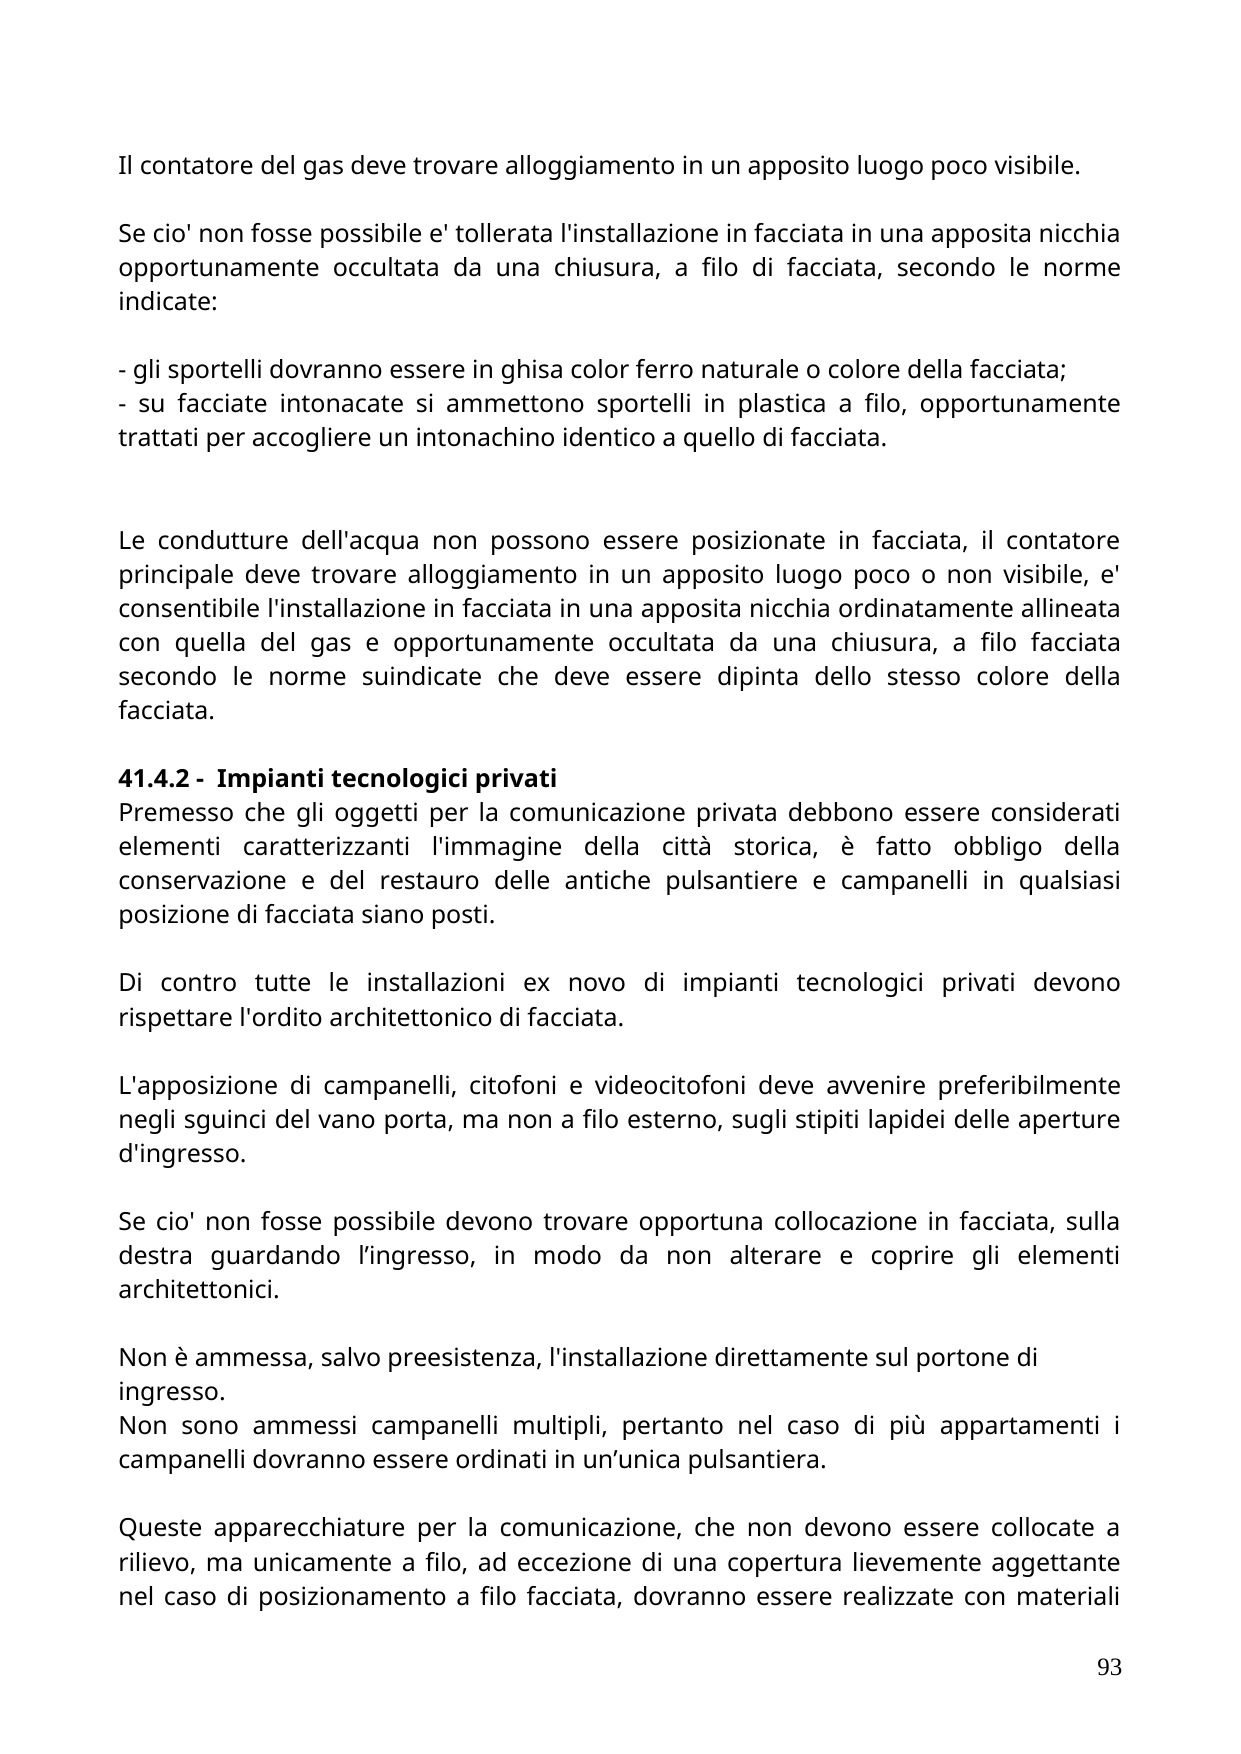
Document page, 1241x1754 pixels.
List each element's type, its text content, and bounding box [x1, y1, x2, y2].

text Se cio' non fosse possibile e' tollerata l'installazione in facciata in una apposita nicchia opportunamente occultata da una chiusura, a filo di facciata, secondo le norme indicate: [118, 216, 1122, 318]
text - gli sportelli dovranno essere in ghisa color ferro naturale o colore della facciata; [118, 352, 1122, 386]
text Non sono ammessi campanelli multipli, pertanto nel caso di più appartamenti i campanelli dovranno essere ordinati in un’unica pulsantiera. [118, 1408, 1122, 1476]
text Premesso che gli oggetti per la comunicazione privata debbono essere considerati elementi caratterizzanti l'immagine della città storica, è fatto obbligo della conservazione e del restauro delle antiche pulsantiere e campanelli in qualsiasi posizione di facciata siano posti. [118, 795, 1122, 931]
text 41.4.2 - Impianti tecnologici privati [118, 761, 1122, 795]
text - su facciate intonacate si ammettono sportelli in plastica a filo, opportunamente trattati per accogliere un intonachino identico a quello di facciata. [118, 386, 1122, 454]
text Non è ammessa, salvo preesistenza, l'installazione direttamente sul portone di ingresso. [118, 1340, 1122, 1408]
text Le condutture dell'acqua non possono essere posizionate in facciata, il contatore principale deve trovare alloggiamento in un apposito luogo poco o non visibile, e' consentibile l'installazione in facciata in una apposita nicchia ordinatamente allineata con quella del gas e opportunamente occultata da una chiusura, a filo facciata secondo le norme suindicate che deve essere dipinta dello stesso colore della facciata. [118, 522, 1122, 727]
text L'apposizione di campanelli, citofoni e videocitofoni deve avvenire preferibilmente negli sguinci del vano porta, ma non a filo esterno, sugli stipiti lapidei delle aperture d'ingresso. [118, 1067, 1122, 1169]
text Se cio' non fosse possibile devono trovare opportuna collocazione in facciata, sulla destra guardando l’ingresso, in modo da non alterare e coprire gli elementi architettonici. [118, 1203, 1122, 1306]
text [118, 1510, 1122, 1612]
text Il contatore del gas deve trovare alloggiamento in un apposito luogo poco visibile. [118, 148, 1122, 182]
text Di contro tutte le installazioni ex novo di impianti tecnologici privati devono rispettare l'ordito architettonico di facciata. [118, 965, 1122, 1033]
